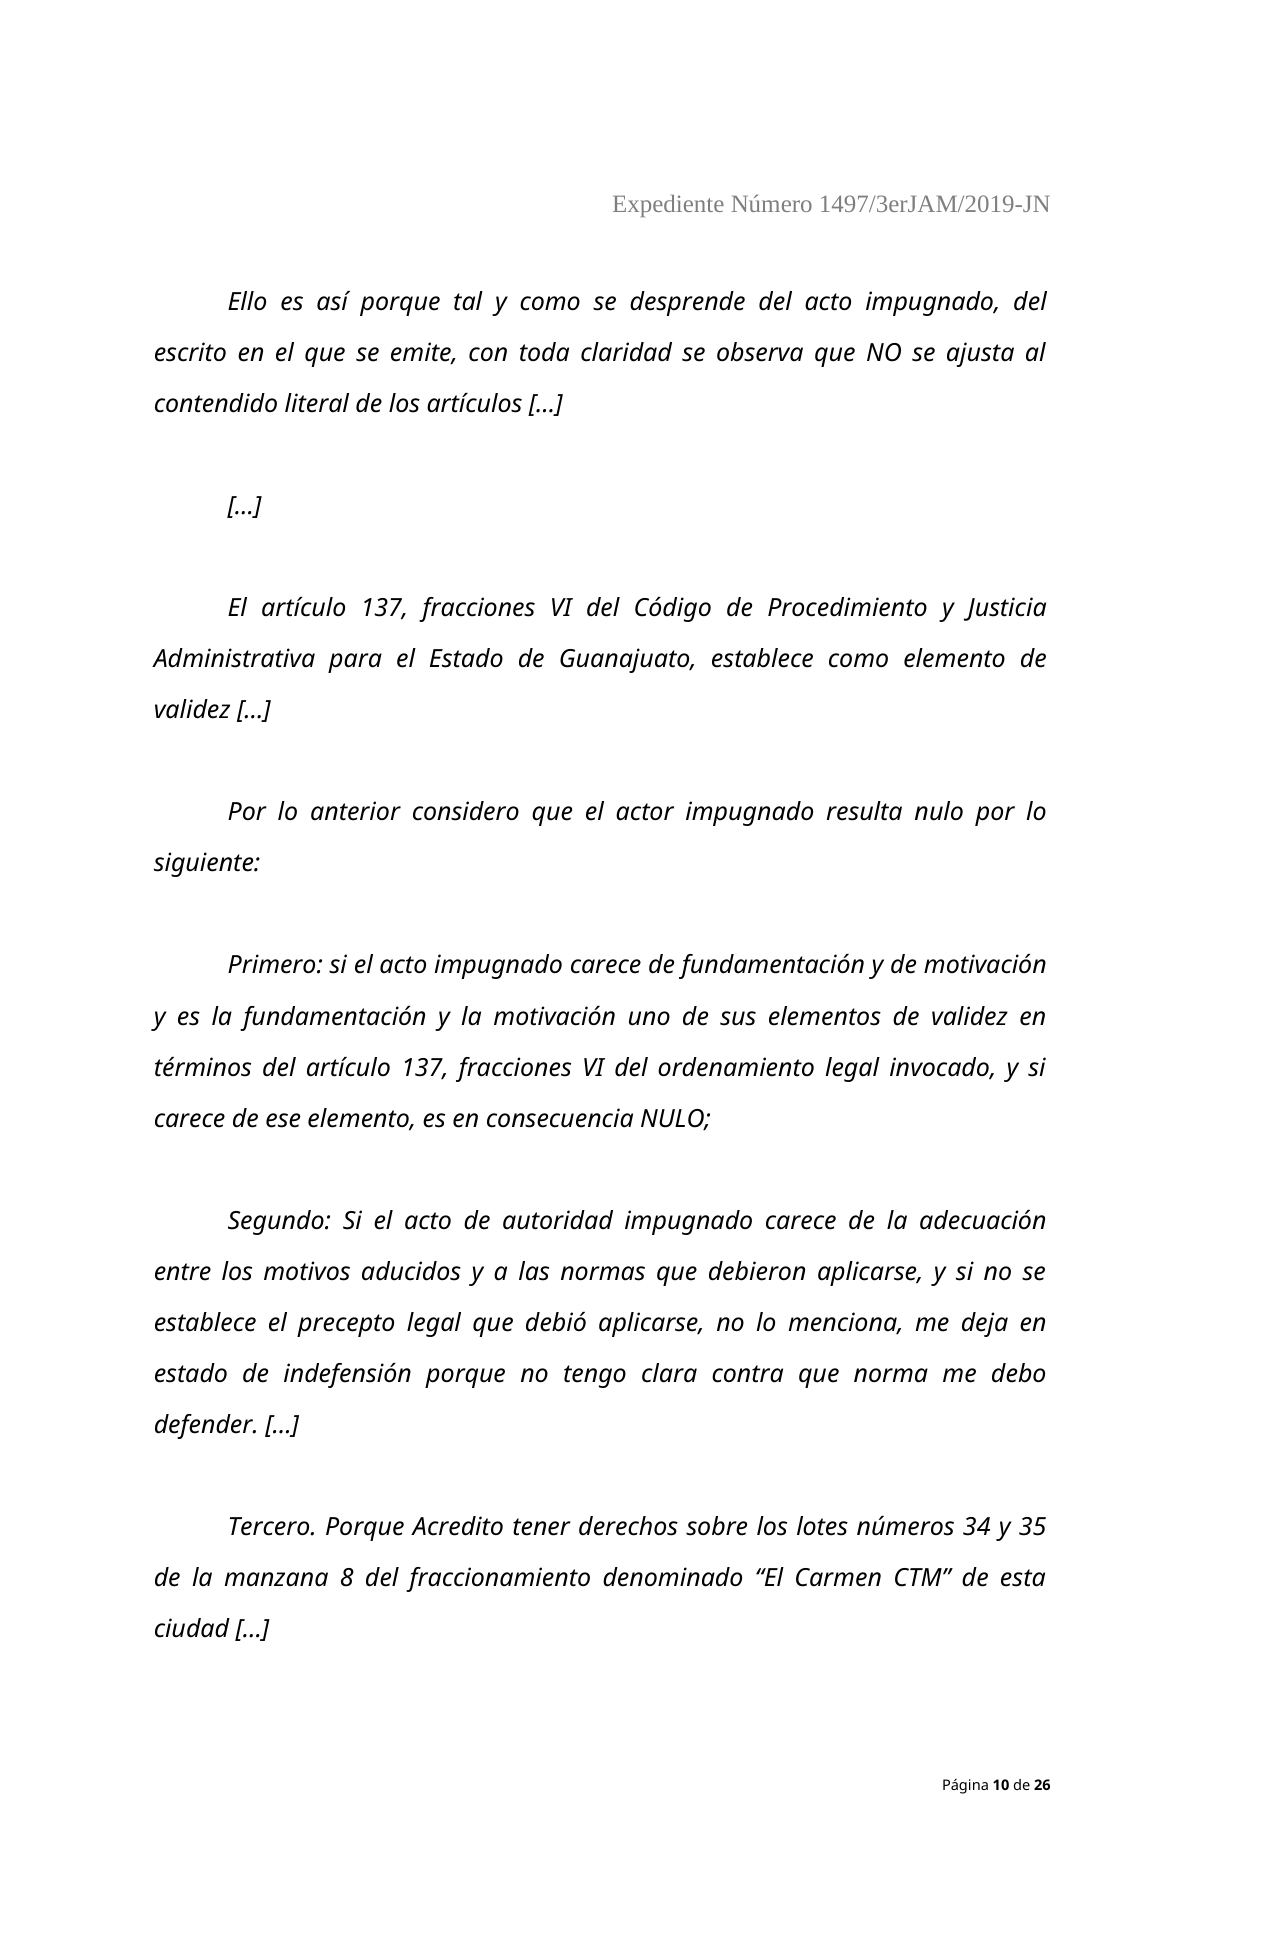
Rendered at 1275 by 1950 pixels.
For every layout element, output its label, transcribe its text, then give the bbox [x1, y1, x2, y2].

text El artículo 137, fracciones VI del Código de Procedimiento y Justicia Administrativa para el Estado de Guanajuato, establece como elemento de validez […] [153, 590, 1051, 726]
text […] [153, 488, 1051, 522]
text Ello es así porque tal y como se desprende del acto impugnado, del escrito en el que se emite, con toda claridad se observa que NO se ajusta al contendido literal de los artículos […] [153, 283, 1051, 420]
text Por lo anterior considero que el actor impugnado resulta nulo por lo siguiente: [153, 794, 1051, 879]
text Segundo: Si el acto de autoridad impugnado carece de la adecuación entre los motivos aducidos y a las normas que debieron aplicarse, y si no se establece el precepto legal que debió aplicarse, no lo menciona, me deja en estado de indefensión porque no tengo clara contra que norma me debo defender. […] [153, 1202, 1051, 1441]
text Tercero. Porque Acredito tener derechos sobre los lotes números 34 y 35 de la manzana 8 del fraccionamiento denominado “El Carmen CTM” de esta ciudad […] [153, 1508, 1051, 1645]
text Primero: si el acto impugnado carece de fundamentación y de motivación y es la fundamentación y la motivación uno de sus elementos de validez en términos del artículo 137, fracciones VI del ordenamiento legal invocado, y si carece de ese elemento, es en consecuencia NULO; [153, 947, 1051, 1134]
